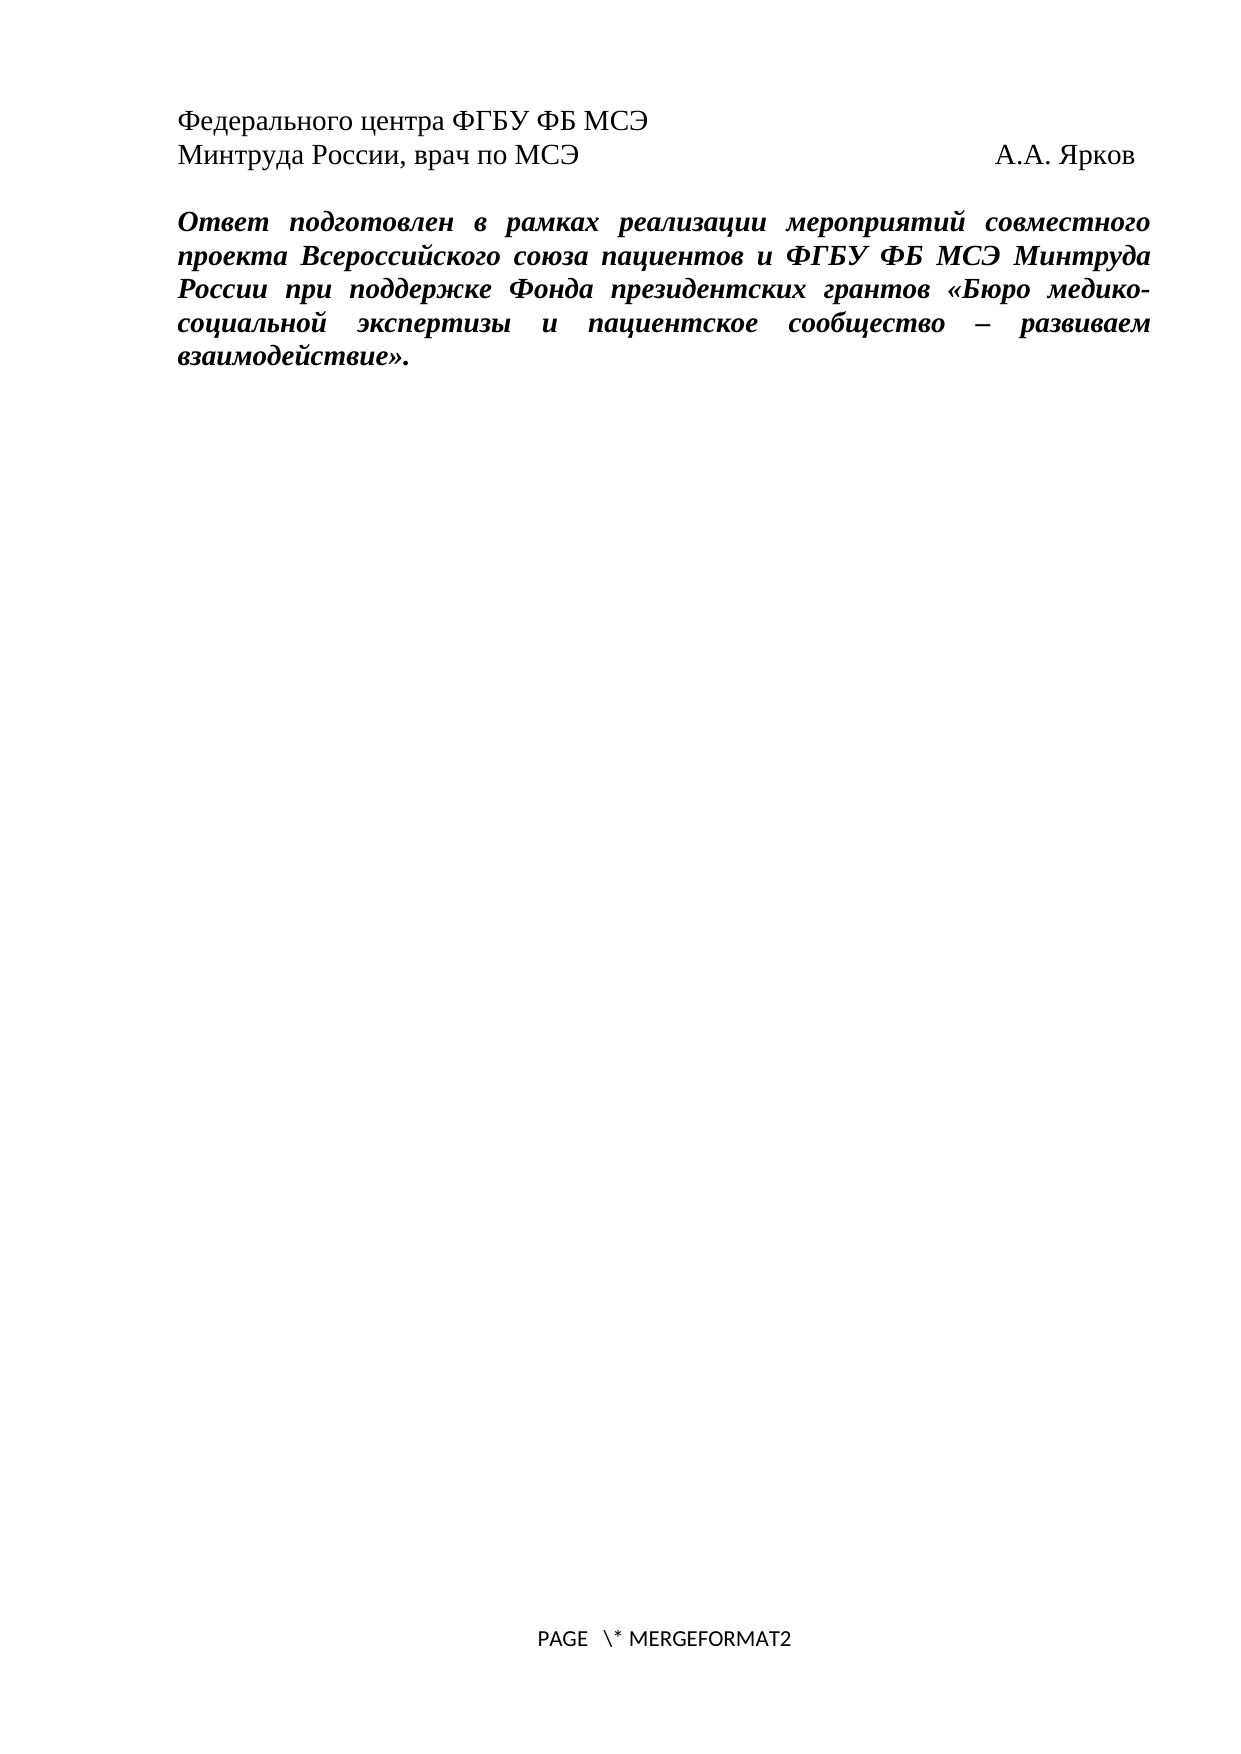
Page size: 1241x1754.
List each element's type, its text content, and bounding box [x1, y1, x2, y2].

text Минтруда России, врач по МСЭ А.А. Ярков [177, 137, 1152, 171]
text Федерального центра ФГБУ ФБ МСЭ [177, 103, 1152, 137]
text Ответ подготовлен в рамках реализации мероприятий совместного проекта Всероссийского союза пациентов и ФГБУ ФБ МСЭ Минтруда России при поддержке Фонда президентских грантов «Бюро медико-социальной экспертизы и пациентское сообщество – развиваем взаимодействие». [177, 204, 1152, 372]
